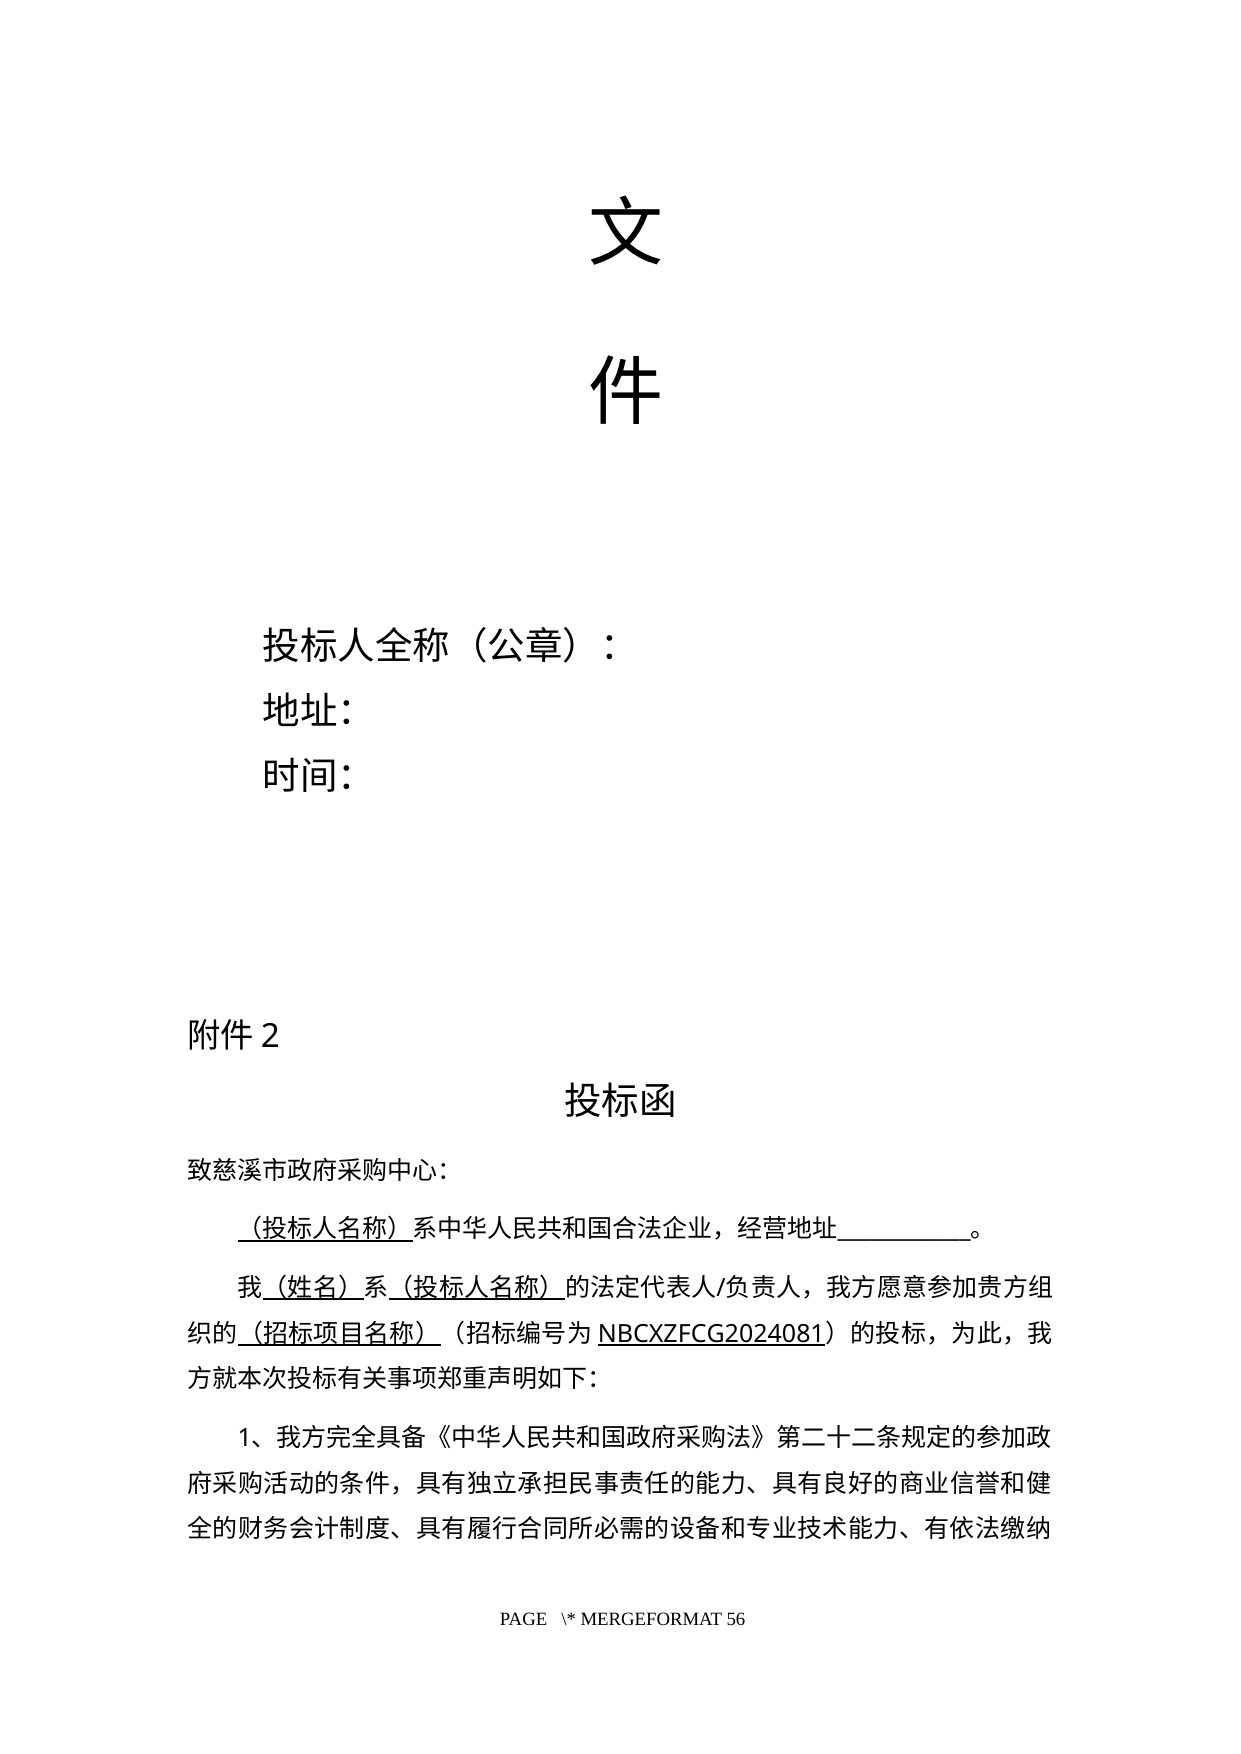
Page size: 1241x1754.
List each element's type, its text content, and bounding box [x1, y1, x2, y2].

text 致慈溪市政府采购中心： [187, 1143, 1053, 1189]
text 文 [187, 162, 1064, 292]
text 投标人全称（公章）： [187, 610, 998, 675]
text 地址： [187, 675, 998, 740]
text 我（姓名）系（投标人名称）的法定代表人/负责人，我方愿意参加贵方组织的（招标项目名称）（招标编号为NBCXZFCG2024081）的投标，为此，我方就本次投标有关事项郑重声明如下： [187, 1259, 1053, 1397]
text 附件2 [187, 1000, 1053, 1065]
text 时间： [187, 740, 998, 805]
text 件 [187, 321, 1064, 451]
text （投标人名称）系中华人民共和国合法企业，经营地址____________。 [187, 1201, 1053, 1247]
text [187, 1409, 1053, 1547]
text 投标函 [187, 1065, 1053, 1130]
